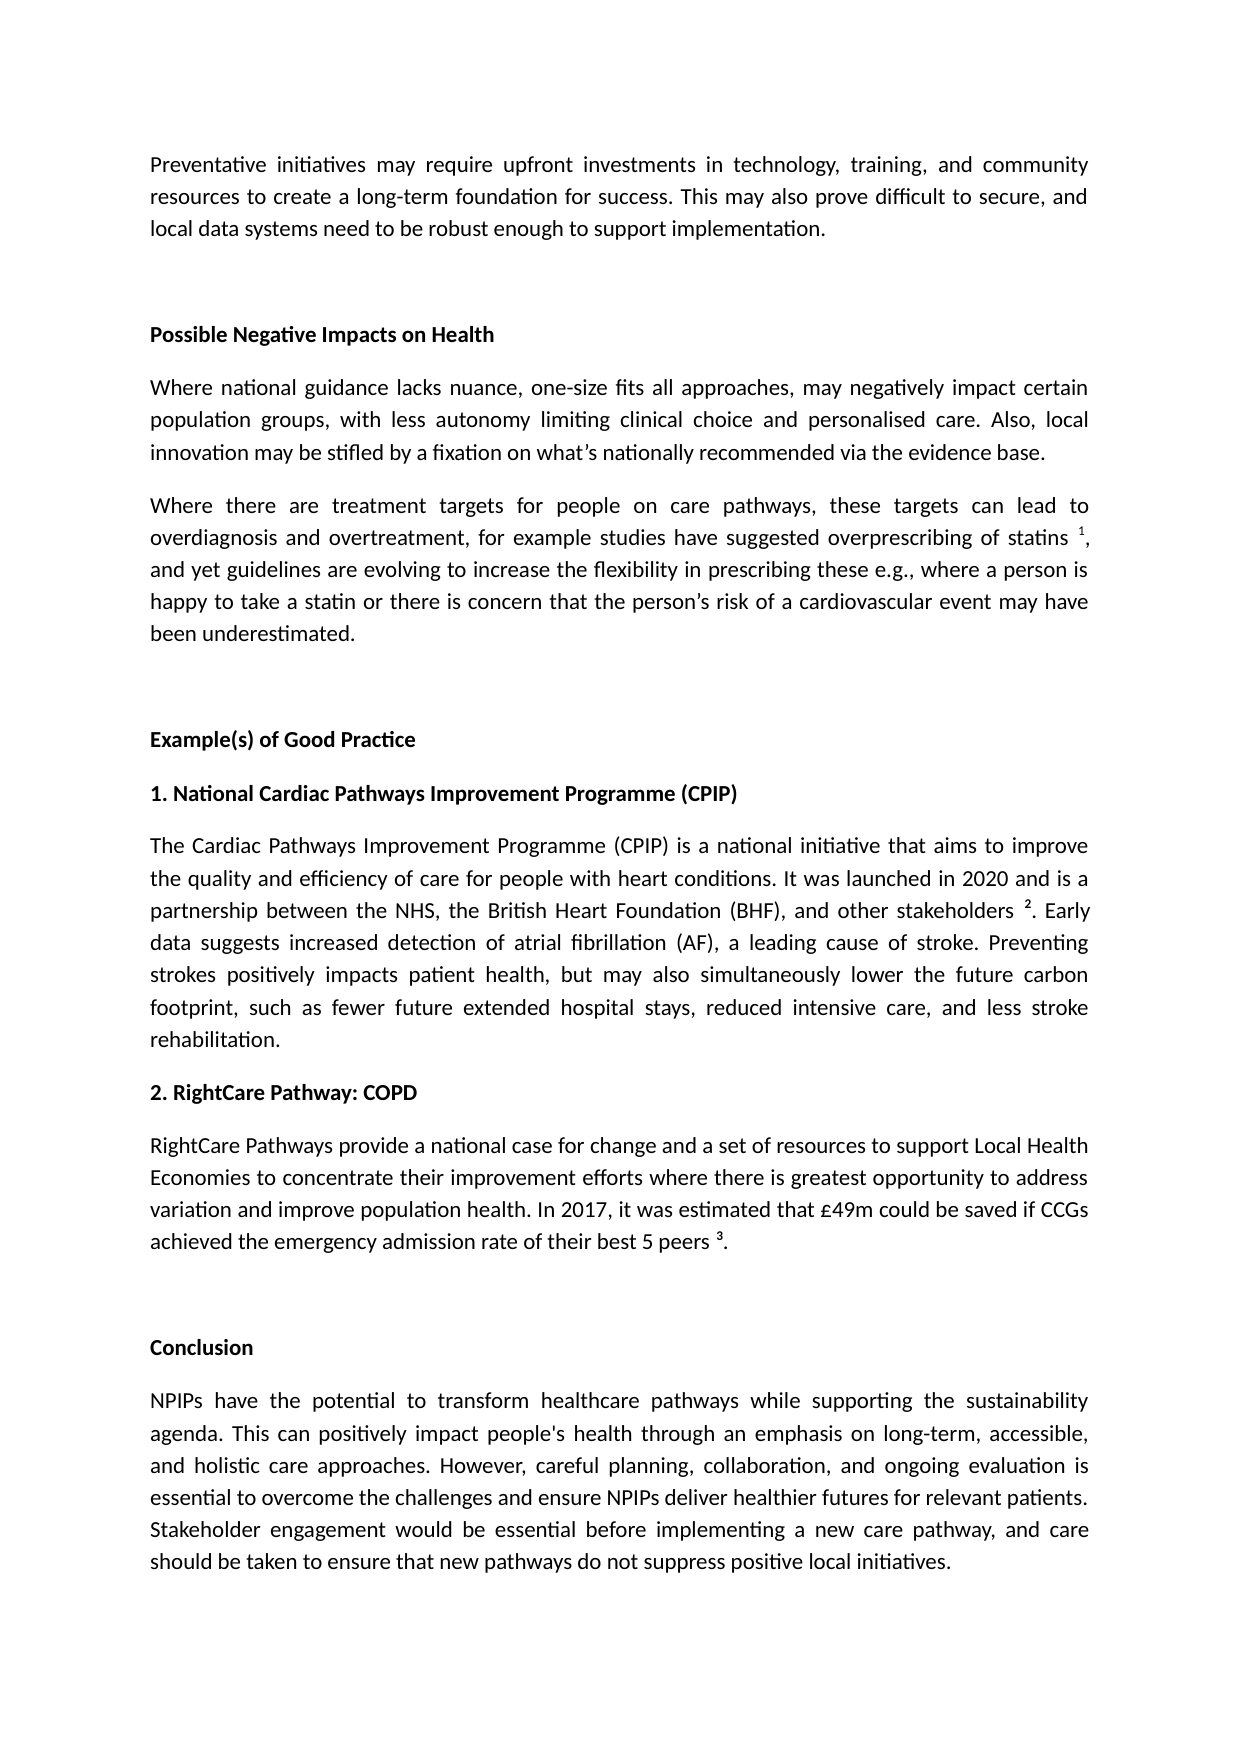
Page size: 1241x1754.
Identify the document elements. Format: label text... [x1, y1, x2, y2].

text Conclusion [150, 1333, 1090, 1361]
text Where there are treatment targets for people on care pathways, these targets can lead to overdiagnosis and overtreatment, for example studies have suggested overprescribing of statins , and yet guidelines are evolving to increase the flexibility in prescribing these e.g., where a person is happy to take a statin or there is concern that the person’s risk of a cardiovascular event may have been underestimated. [150, 491, 1090, 648]
text Example(s) of Good Practice [150, 726, 1090, 754]
text Possible Negative Impacts on Health [150, 320, 1090, 348]
text Where national guidance lacks nuance, one-size fits all approaches, may negatively impact certain population groups, with less autonomy limiting clinical choice and personalised care. Also, local innovation may be stifled by a fixation on what’s nationally recommended via the evidence base. [150, 373, 1090, 466]
text 1. National Cardiac Pathways Improvement Programme (CPIP) [150, 779, 1090, 807]
text RightCare Pathways provide a national case for change and a set of resources to support Local Health Economies to concentrate their improvement efforts where there is greatest opportunity to address variation and improve population health. In 2017, it was estimated that £49m could be saved if CCGs achieved the emergency admission rate of their best 5 peers . [150, 1131, 1090, 1255]
text NPIPs have the potential to transform healthcare pathways while supporting the sustainability agenda. This can positively impact people's health through an emphasis on long-term, accessible, and holistic care approaches. However, careful planning, collaboration, and ongoing evaluation is essential to overcome the challenges and ensure NPIPs deliver healthier futures for relevant patients. Stakeholder engagement would be essential before implementing a new care pathway, and care should be taken to ensure that new pathways do not suppress positive local initiatives. [150, 1386, 1090, 1575]
text The Cardiac Pathways Improvement Programme (CPIP) is a national initiative that aims to improve the quality and efficiency of care for people with heart conditions. It was launched in 2020 and is a partnership between the NHS, the British Heart Foundation (BHF), and other stakeholders . Early data suggests increased detection of atrial fibrillation (AF), a leading cause of stroke. Preventing strokes positively impacts patient health, but may also simultaneously lower the future carbon footprint, such as fewer future extended hospital stays, reduced intensive care, and less stroke rehabilitation. [150, 832, 1090, 1053]
text Preventative initiatives may require upfront investments in technology, training, and community resources to create a long-term foundation for success. This may also prove difficult to secure, and local data systems need to be robust enough to support implementation. [150, 150, 1090, 242]
text 2. RightCare Pathway: COPD [150, 1078, 1090, 1106]
